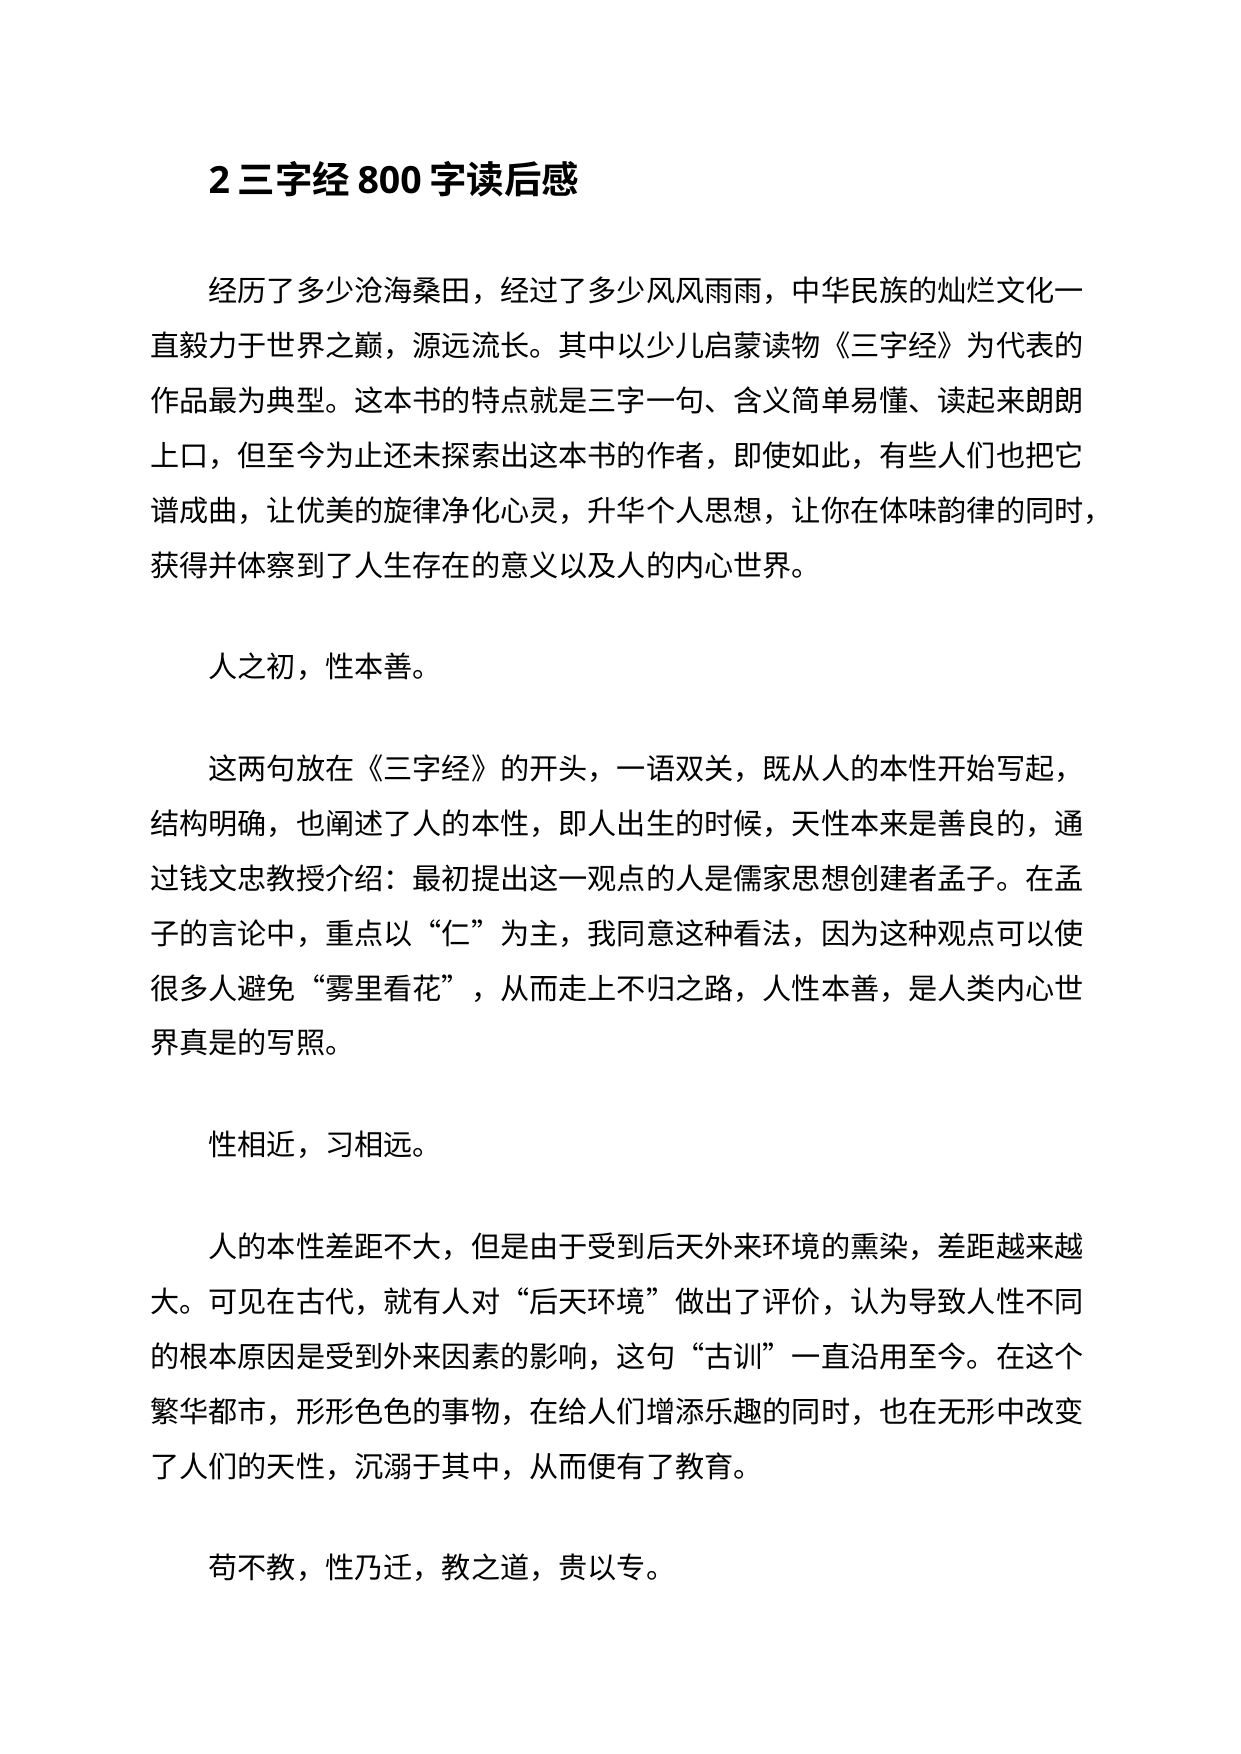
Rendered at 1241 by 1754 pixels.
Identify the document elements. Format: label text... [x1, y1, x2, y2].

text 苟不教，性乃迁，教之道，贵以专。 [150, 1545, 1090, 1587]
text 经历了多少沧海桑田，经过了多少风风雨雨，中华民族的灿烂文化一直毅力于世界之巅，源远流长。其中以少儿启蒙读物《三字经》为代表的作品最为典型。这本书的特点就是三字一句、含义简单易懂、读起来朗朗上口，但至今为止还未探索出这本书的作者，即使如此，有些人们也把它谱成曲，让优美的旋律净化心灵，升华个人思想，让你在体味韵律的同时，获得并体察到了人生存在的意义以及人的内心世界。 [150, 268, 1090, 584]
text 性相近，习相远。 [150, 1122, 1090, 1164]
text 2三字经800字读后感 [150, 150, 1090, 204]
text 人的本性差距不大，但是由于受到后天外来环境的熏染，差距越来越大。可见在古代，就有人对“后天环境”做出了评价，认为导致人性不同的根本原因是受到外来因素的影响，这句“古训”一直沿用至今。在这个繁华都市，形形色色的事物，在给人们增添乐趣的同时，也在无形中改变了人们的天性，沉溺于其中，从而便有了教育。 [150, 1224, 1090, 1486]
text 这两句放在《三字经》的开头，一语双关，既从人的本性开始写起，结构明确，也阐述了人的本性，即人出生的时候，天性本来是善良的，通过钱文忠教授介绍：最初提出这一观点的人是儒家思想创建者孟子。在孟子的言论中，重点以“仁”为主，我同意这种看法，因为这种观点可以使很多人避免“雾里看花”，从而走上不归之路，人性本善，是人类内心世界真是的写照。 [150, 746, 1090, 1062]
text 人之初，性本善。 [150, 644, 1090, 686]
